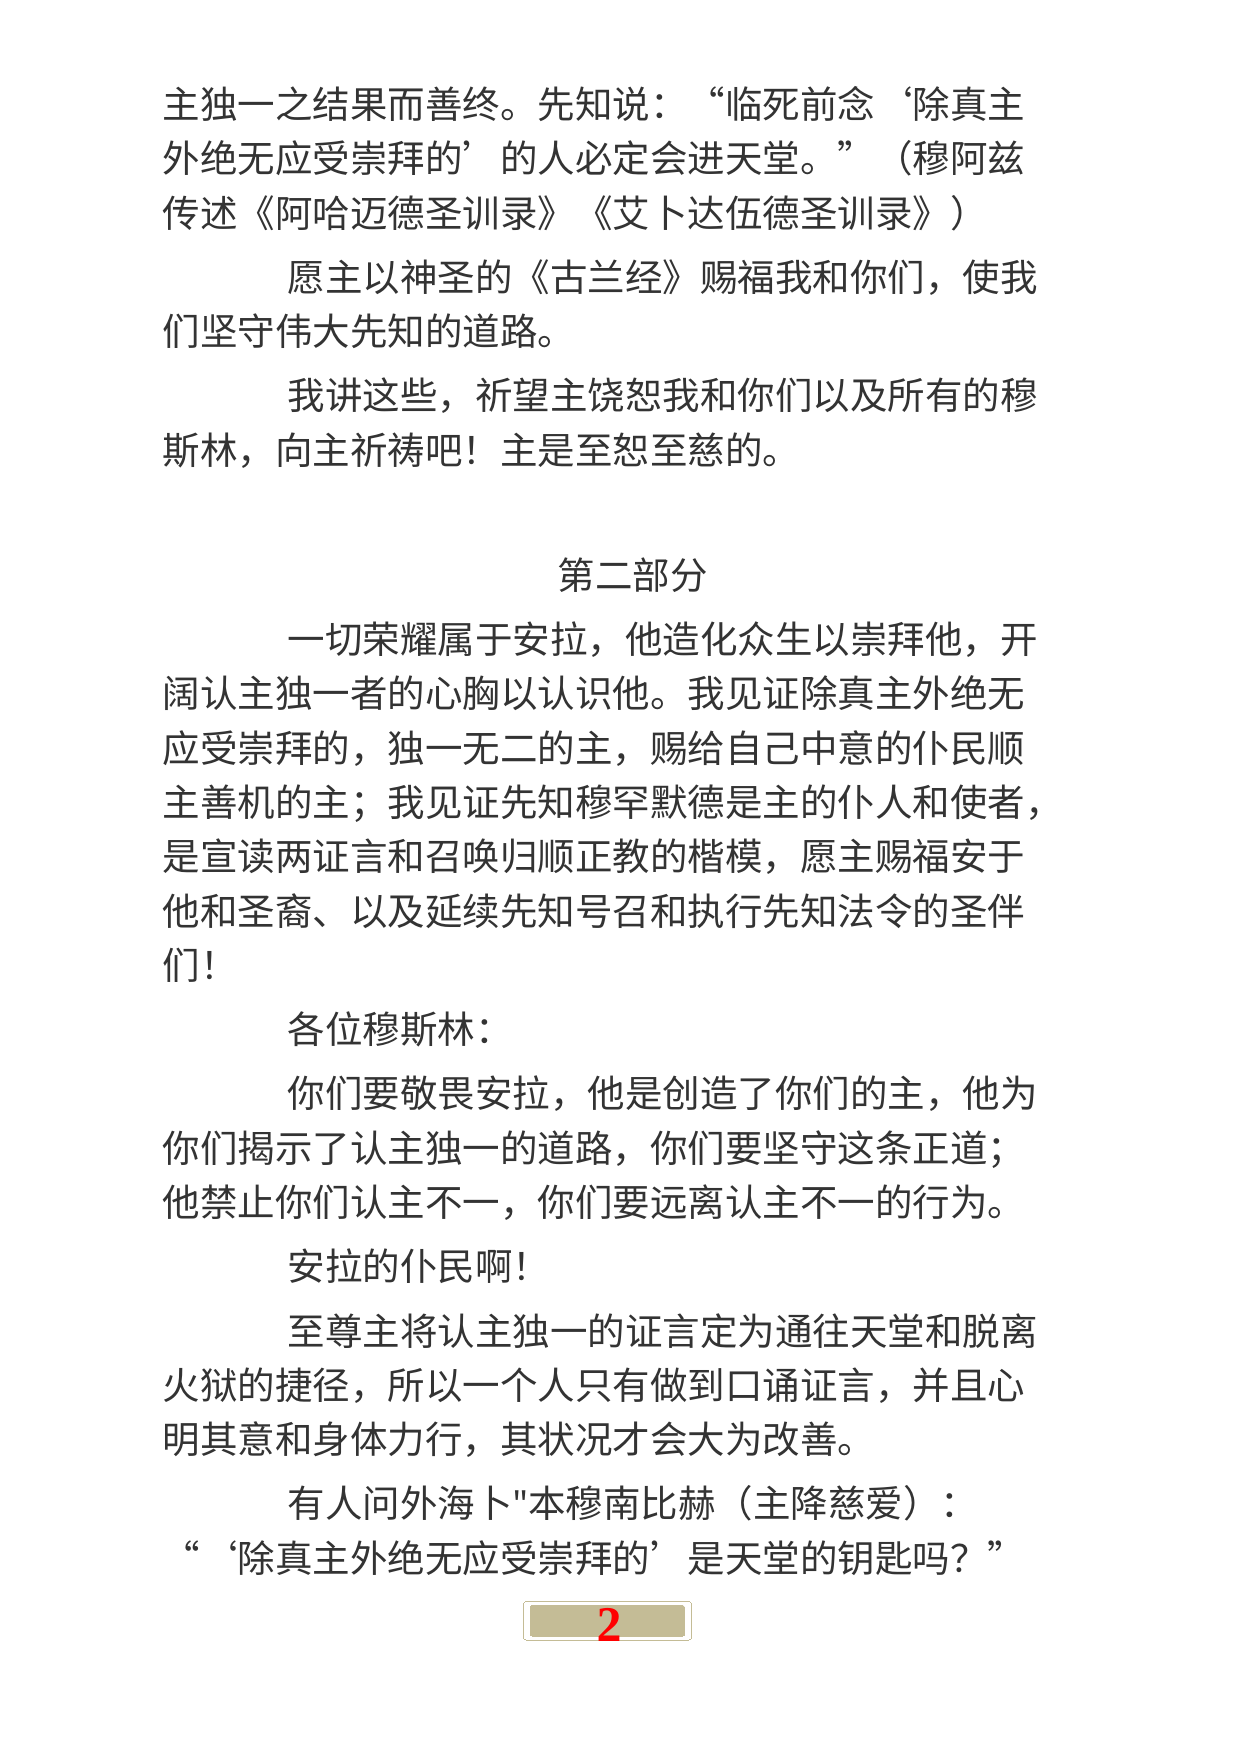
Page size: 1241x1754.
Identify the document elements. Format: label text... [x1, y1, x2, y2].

text 至尊主将认主独一的证言定为通往天堂和脱离火狱的捷径，所以一个人只有做到口诵证言，并且心明其意和身体力行，其状况才会大为改善。 [162, 1301, 1053, 1464]
text 你们要敬畏安拉，他是创造了你们的主，他为你们揭示了认主独一的道路，你们要坚守这条正道；他禁止你们认主不一，你们要远离认主不一的行为。 [162, 1064, 1053, 1227]
text 我讲这些，祈望主饶恕我和你们以及所有的穆斯林，向主祈祷吧！主是至恕至慈的。 [162, 366, 1053, 475]
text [162, 1474, 1053, 1583]
text 安拉的仆民啊！ [162, 1237, 1053, 1291]
text 第二部分 [162, 546, 1053, 600]
text 各位穆斯林： [162, 1000, 1053, 1054]
text 一切荣耀属于安拉，他造化众生以崇拜他，开阔认主独一者的心胸以认识他。我见证除真主外绝无应受崇拜的，独一无二的主，赐给自己中意的仆民顺主善机的主；我见证先知穆罕默德是主的仆人和使者，是宣读两证言和召唤归顺正教的楷模，愿主赐福安于他和圣裔、以及延续先知号召和执行先知法令的圣伴们！ [162, 610, 1053, 990]
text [162, 75, 1053, 238]
text 愿主以神圣的《古兰经》赐福我和你们，使我们坚守伟大先知的道路。 [162, 248, 1053, 356]
